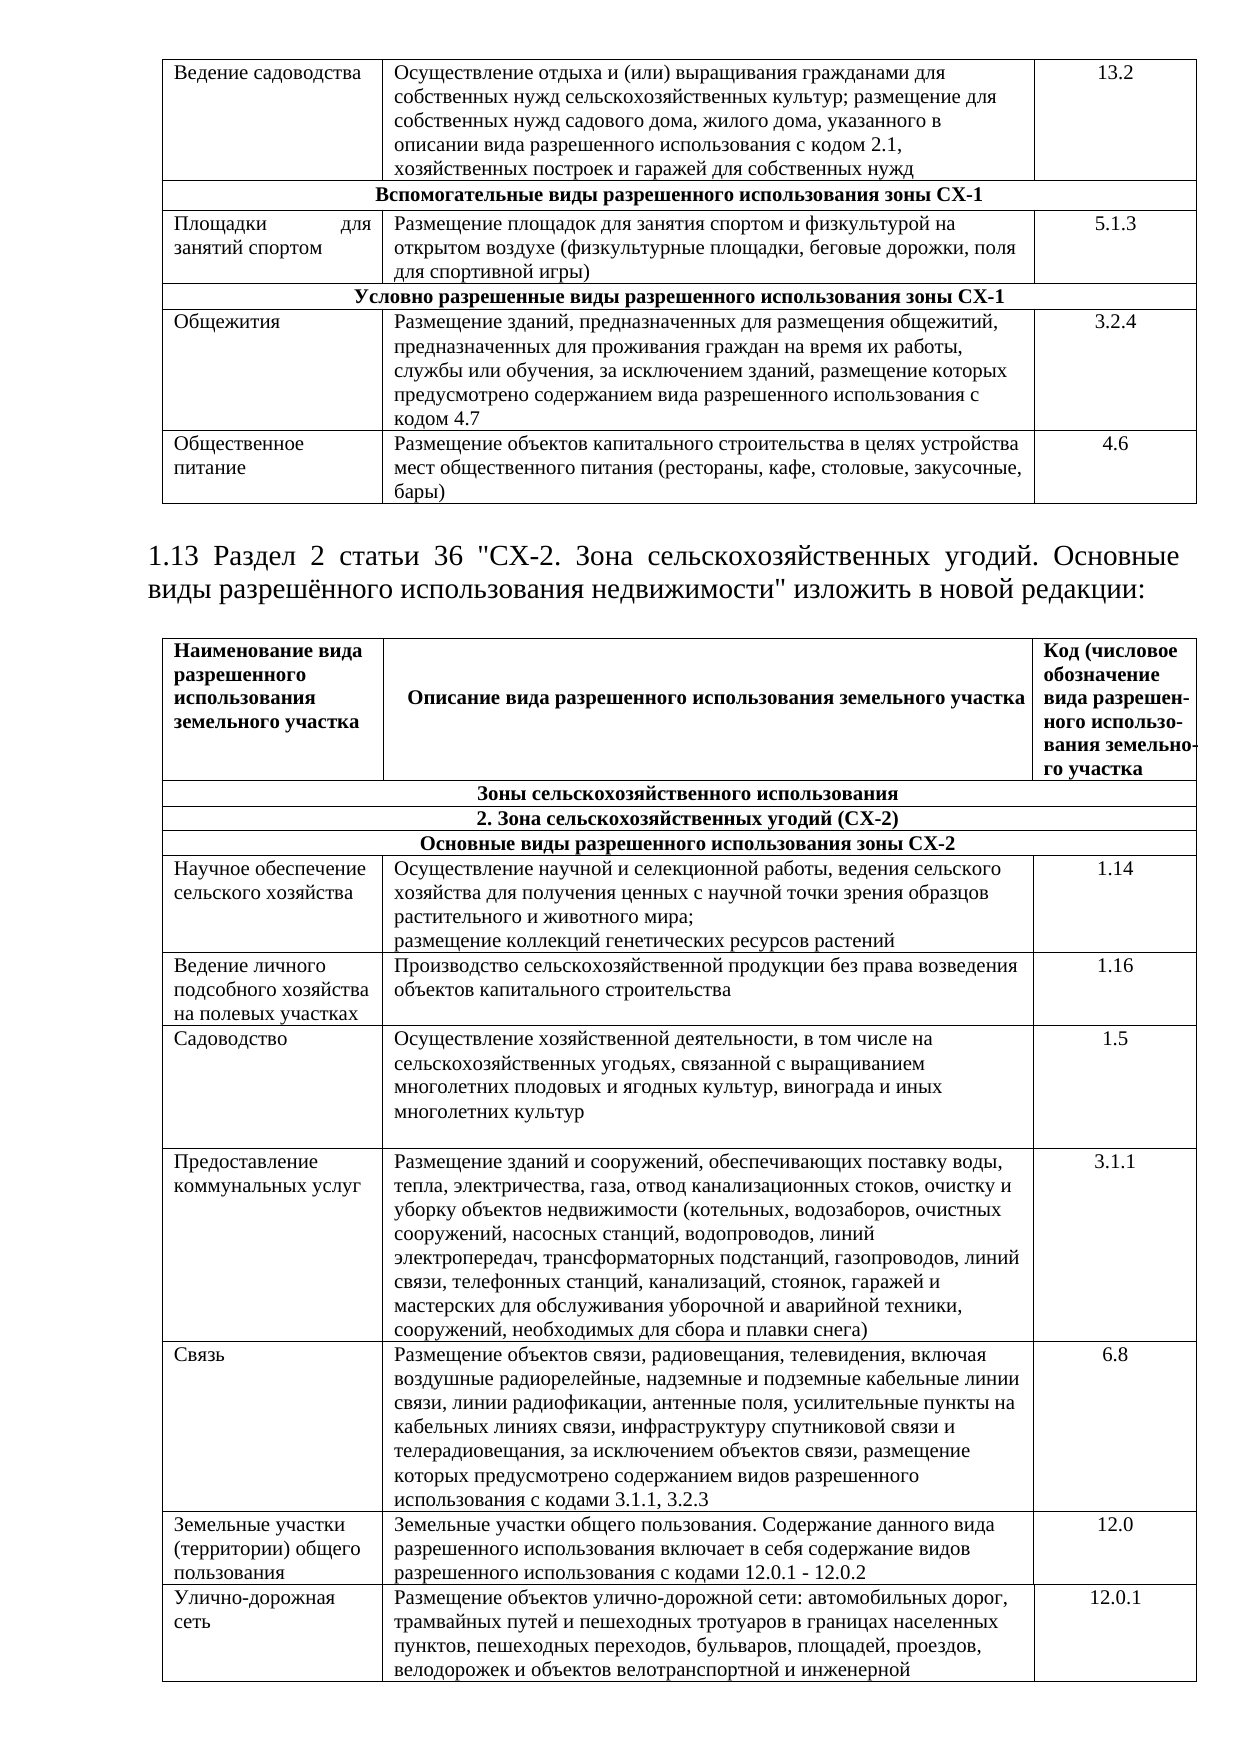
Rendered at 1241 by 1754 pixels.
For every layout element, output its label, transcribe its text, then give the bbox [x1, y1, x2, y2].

table_cell Размещение зданий и сооружений, обеспечивающих поставку воды, тепла, электричества, газа, отвод канализационных стоков, очистку и уборку объектов недвижимости (котельных, водозаборов, очистных сооружений, насосных станций, водопроводов, линий электропередач, трансформаторных подстанций, газопроводов, линий связи, телефонных станций, канализаций, стоянок, гаражей и мастерских для обслуживания уборочной и аварийной техники, сооружений, необходимых для сбора и плавки снега) [383, 1149, 1033, 1341]
table_cell Производство сельскохозяйственной продукции без права возведения объектов капитального строительства [383, 953, 1033, 1025]
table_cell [163, 1585, 382, 1681]
table_cell Площадки для занятий спортом [163, 211, 382, 283]
table_cell Научное обеспечение сельского хозяйства [163, 856, 382, 952]
table_cell 1.16 [1034, 953, 1196, 1025]
table_cell 1.14 [1034, 856, 1196, 952]
table_header Код (числовое обозначение вида разрешен- ного использо- вания земельно-го участка [1033, 639, 1196, 780]
table_cell Осуществление хозяйственной деятельности, в том числе на сельскохозяйственных угодьях, связанной с выращиванием многолетних плодовых и ягодных культур, винограда и иных многолетних культур [383, 1026, 1033, 1148]
table_cell Садоводство [163, 1026, 382, 1148]
table_cell 12.0.1 [1035, 1585, 1196, 1681]
table_cell Размещение объектов капитального строительства в целях устройства мест общественного питания (рестораны, кафе, столовые, закусочные, бары) [383, 431, 1034, 503]
text 1.13 Раздел 2 статьи 36 "СХ-2. Зона сельскохозяйственных угодий. Основные виды разрешённого использования недвижимости" изложить в новой редакции: [148, 538, 1181, 605]
table_cell Размещение площадок для занятия спортом и физкультурой на открытом воздухе (физкультурные площадки, беговые дорожки, поля для спортивной игры) [383, 211, 1034, 283]
table_cell Предоставление коммунальных услуг [163, 1149, 382, 1341]
table_cell Связь [163, 1342, 382, 1511]
table_cell Условно разрешенные виды разрешенного использования зоны СХ-1 [163, 284, 1196, 308]
table_cell Земельные участки общего пользования. Содержание данного вида разрешенного использования включает в себя содержание видов разрешенного использования с кодами 12.0.1 - 12.0.2 [383, 1512, 1033, 1584]
table_cell Ведение личного подсобного хозяйства на полевых участках [163, 953, 382, 1025]
table_cell Основные виды разрешенного использования зоны СХ-2 [163, 831, 1196, 855]
table_cell 1.5 [1034, 1026, 1196, 1148]
table_cell Размещение объектов связи, радиовещания, телевидения, включая воздушные радиорелейные, надземные и подземные кабельные линии связи, линии радиофикации, антенные поля, усилительные пункты на кабельных линиях связи, инфраструктуру спутниковой связи и телерадиовещания, за исключением объектов связи, размещение которых предусмотрено содержанием видов разрешенного использования с кодами 3.1.1, 3.2.3 [383, 1342, 1033, 1511]
table_cell 2. Зона сельскохозяйственных угодий (СХ-2) [163, 807, 1196, 830]
table_cell Размещение зданий, предназначенных для размещения общежитий, предназначенных для проживания граждан на время их работы, службы или обучения, за исключением зданий, размещение которых предусмотрено содержанием вида разрешенного использования с кодом 4.7 [383, 310, 1034, 430]
table_cell 3.1.1 [1034, 1149, 1196, 1341]
table_cell 4.6 [1035, 431, 1196, 503]
table_cell 6.8 [1034, 1342, 1196, 1511]
table_cell 12.0 [1034, 1512, 1196, 1584]
table_cell Ведение садоводства [163, 60, 382, 180]
table_cell 5.1.3 [1035, 211, 1196, 283]
table_cell Осуществление научной и селекционной работы, ведения сельского хозяйства для получения ценных с научной точки зрения образцов растительного и животного мира; размещение коллекций генетических ресурсов растений [383, 856, 1033, 952]
table_cell Общественное питание [163, 431, 382, 503]
table_cell 3.2.4 [1035, 310, 1196, 430]
table_cell 13.2 [1035, 60, 1196, 180]
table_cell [383, 1585, 1034, 1681]
table_cell Земельные участки (территории) общего пользования [163, 1512, 382, 1584]
table_cell Осуществление отдыха и (или) выращивания гражданами для собственных нужд сельскохозяйственных культур; размещение для собственных нужд садового дома, жилого дома, указанного в описании вида разрешенного использования с кодом 2.1, хозяйственных построек и гаражей для собственных нужд [383, 60, 1034, 180]
table_cell Общежития [163, 310, 382, 430]
table_cell Вспомогательные виды разрешенного использования зоны СХ-1 [163, 181, 1196, 210]
table_cell Зоны сельскохозяйственного использования [163, 781, 1196, 806]
table_header Наименование вида разрешенного использования земельного участка [163, 639, 383, 780]
table_header Описание вида разрешенного использования земельного участка [384, 639, 1032, 780]
